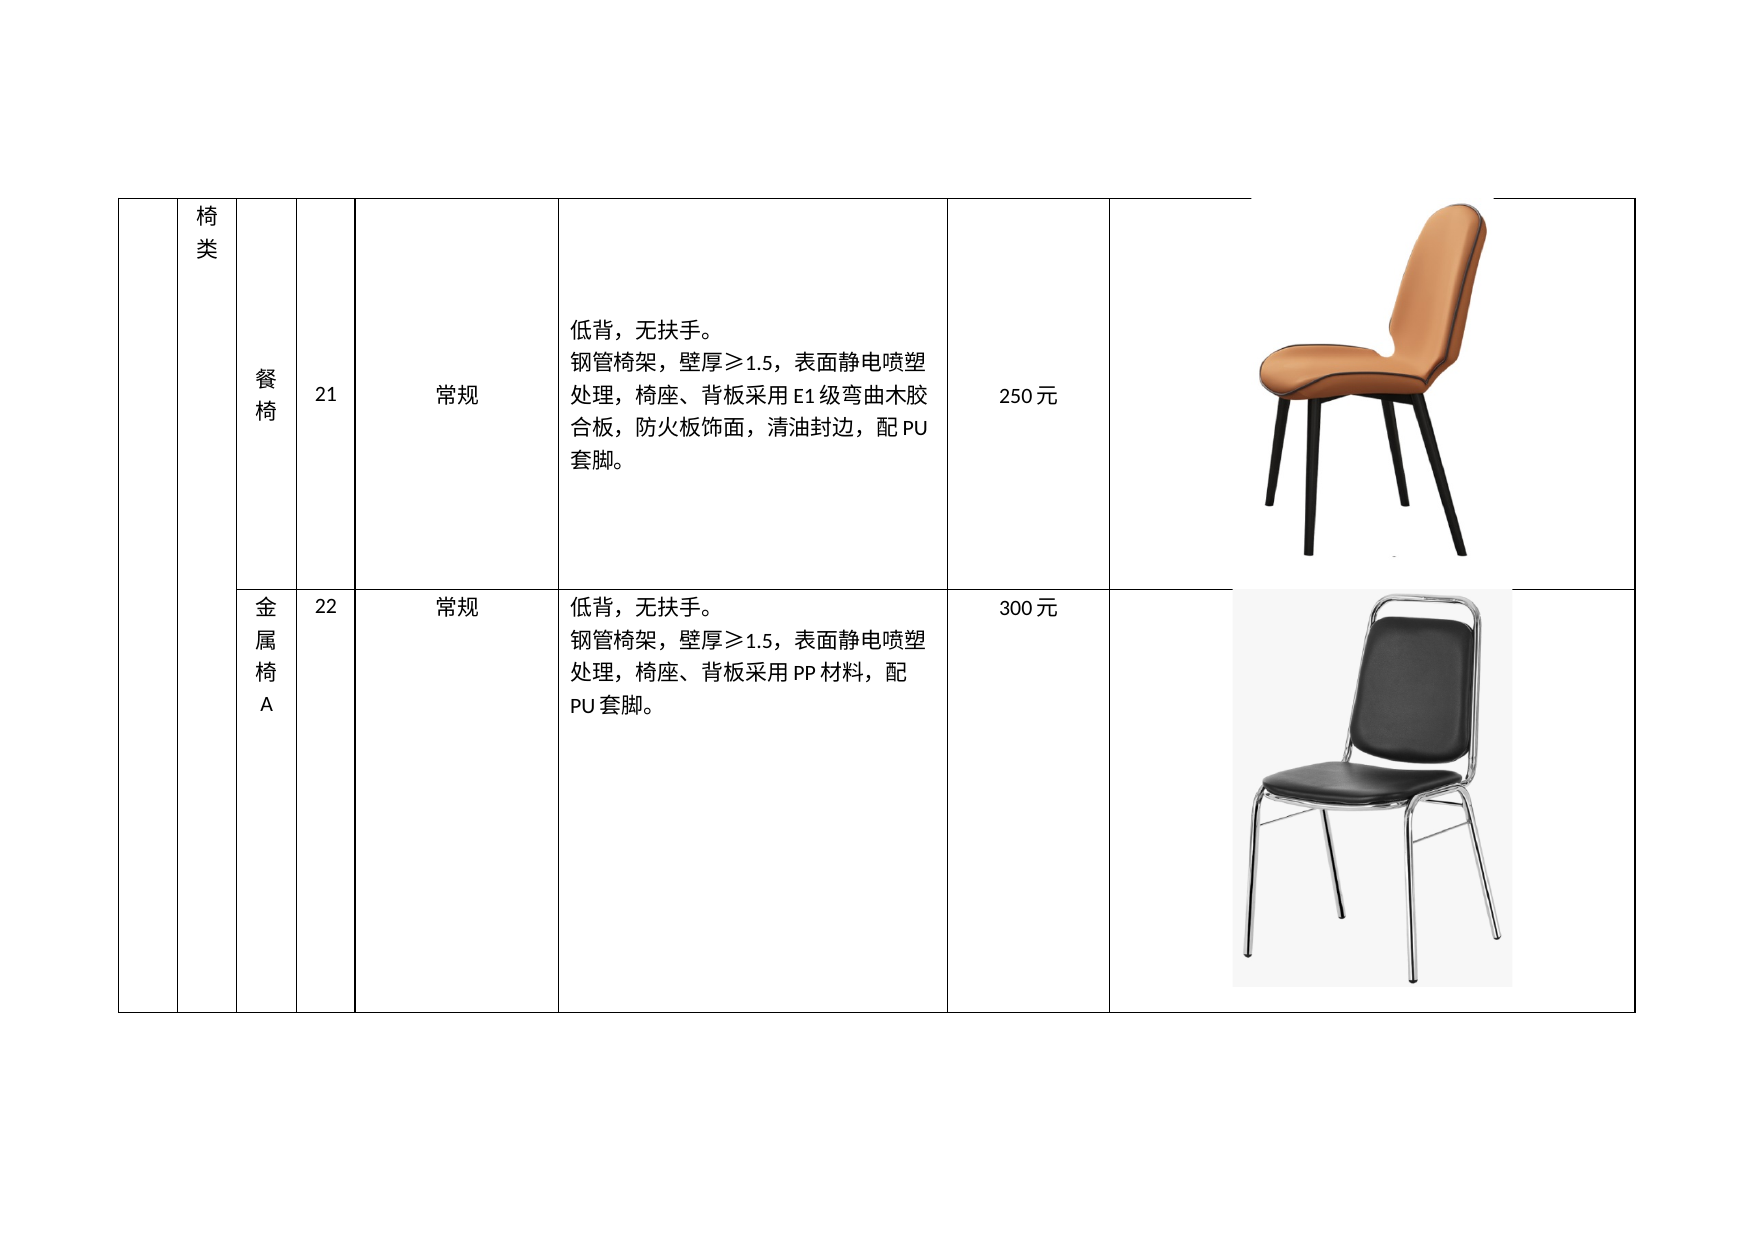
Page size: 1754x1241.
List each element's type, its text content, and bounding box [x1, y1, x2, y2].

table_cell 300元 [948, 590, 1109, 1012]
table_cell 餐椅 [237, 199, 296, 589]
table_cell 椅类 [178, 199, 236, 1012]
table_cell 21 [297, 199, 354, 589]
table_cell 22 [297, 590, 354, 1012]
table_cell 常规 [356, 199, 558, 589]
table_cell 250元 [948, 199, 1109, 589]
table_cell 常规 [356, 590, 558, 1012]
table_cell 低背，无扶手。 钢管椅架，壁厚≥1.5，表面静电喷塑处理，椅座、背板采用PP材料，配PU套脚。 [559, 590, 947, 1012]
picture [1251, 198, 1494, 577]
picture [1232, 589, 1513, 987]
table_cell 金属椅A [237, 590, 296, 1012]
table_cell 低背，无扶手。 钢管椅架，壁厚≥1.5，表面静电喷塑处理，椅座、背板采用E1级弯曲木胶合板，防火板饰面，清油封边，配PU套脚。 [559, 199, 947, 589]
table_cell [1110, 199, 1634, 589]
table_cell [1110, 590, 1634, 1012]
